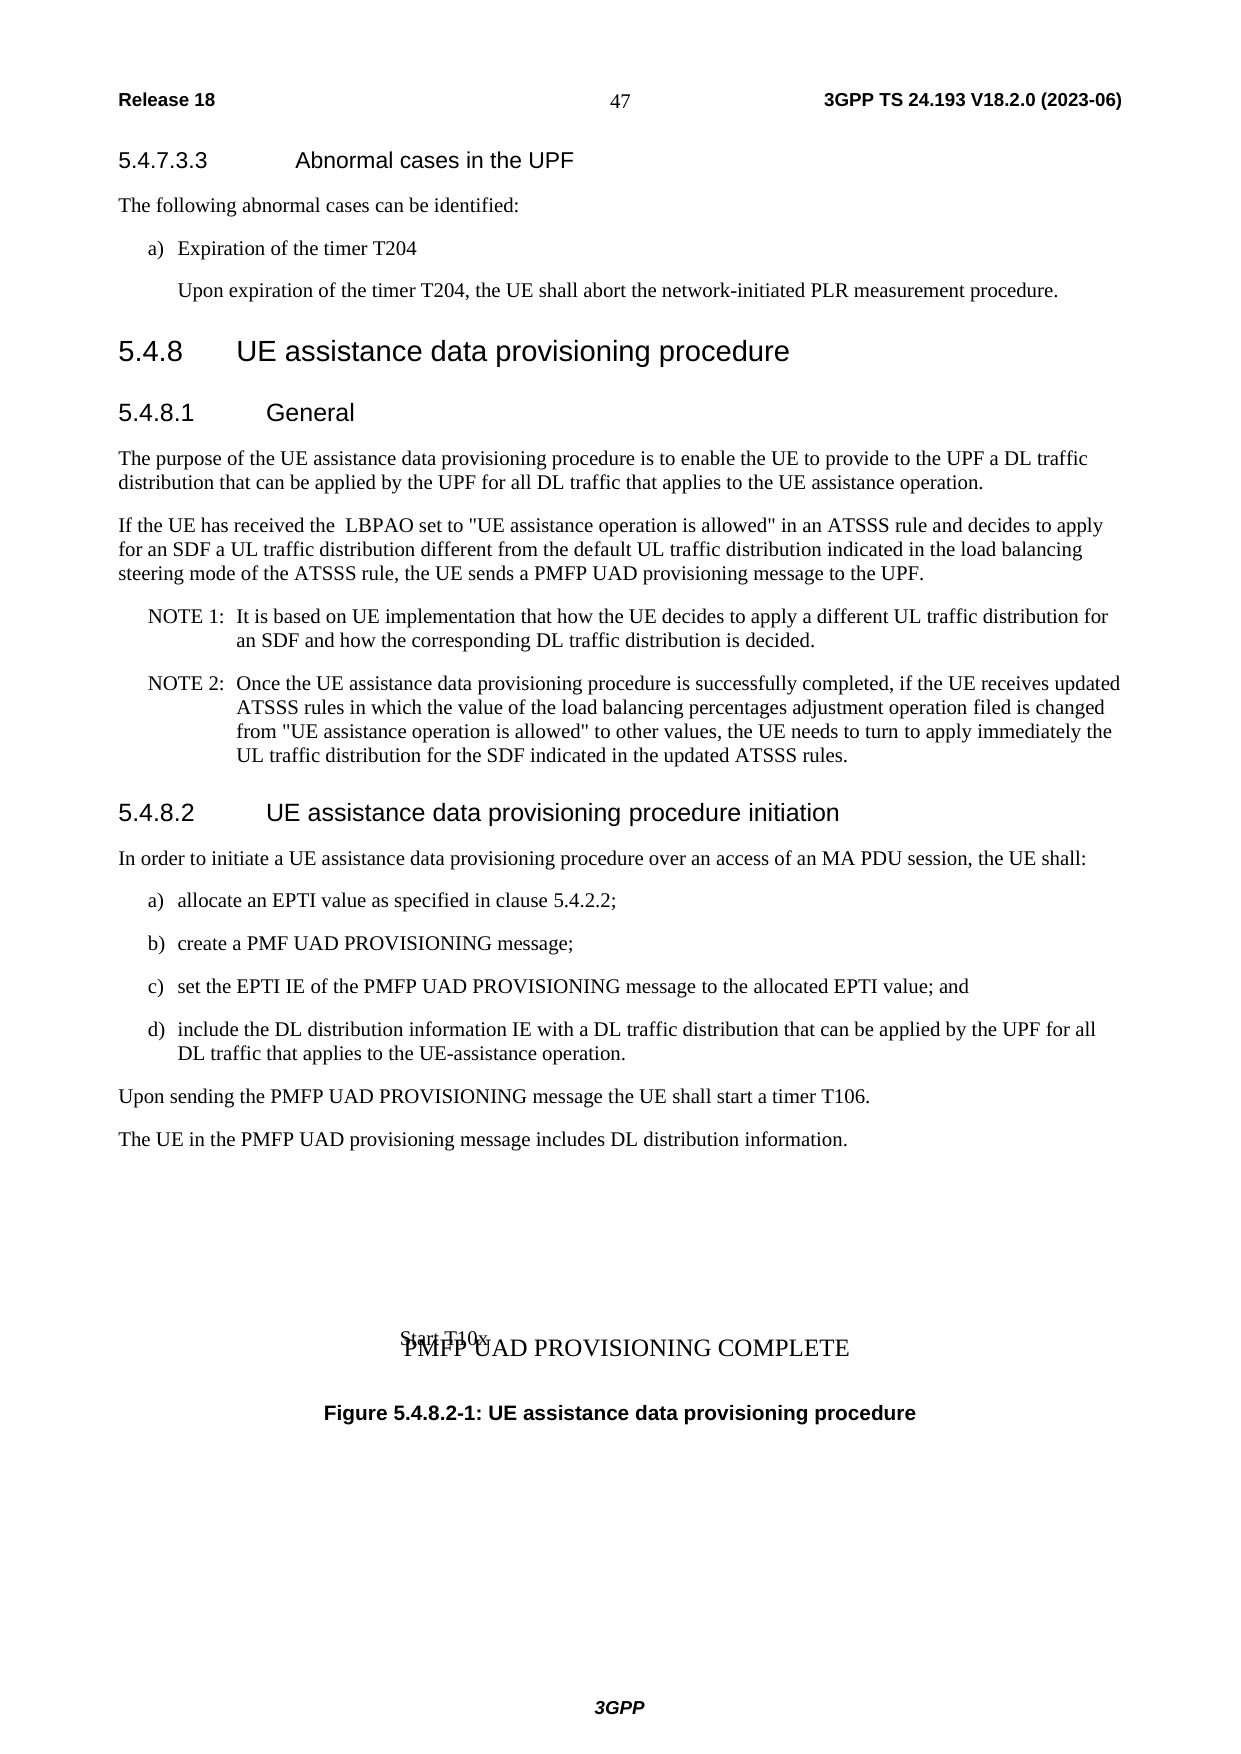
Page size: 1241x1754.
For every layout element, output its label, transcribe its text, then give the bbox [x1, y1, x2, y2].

text NOTE 1: It is based on UE implementation that how the UE decides to apply a different UL traffic distribution for an SDF and how the corresponding DL traffic distribution is decided. [148, 604, 1122, 652]
text The purpose of the UE assistance data provisioning procedure is to enable the UE to provide to the UPF a DL traffic distribution that can be applied by the UPF for all DL traffic that applies to the UE assistance operation. [118, 446, 1122, 494]
text The UE in the PMFP UAD provisioning message includes DL distribution information. [118, 1126, 1122, 1151]
text If the UE has received the LBPAO set to "UE assistance operation is allowed" in an ATSSS rule and decides to apply for an SDF a UL traffic distribution different from the default UL traffic distribution indicated in the load balancing steering mode of the ATSSS rule, the UE sends a PMFP UAD provisioning message to the UPF. [118, 513, 1122, 585]
text The following abnormal cases can be identified: [118, 193, 1122, 217]
text NOTE 2: Once the UE assistance data provisioning procedure is successfully completed, if the UE receives updated ATSSS rules in which the value of the load balancing percentages adjustment operation filed is changed from "UE assistance operation is allowed" to other values, the UE needs to turn to apply immediately the UL traffic distribution for the SDF indicated in the updated ATSSS rules. [148, 671, 1122, 767]
text c) set the EPTI IE of the PMFP UAD PROVISIONING message to the allocated EPTI value; and [148, 974, 1122, 998]
subtitle 5.4.8.2 UE assistance data provisioning procedure initiation [118, 798, 1122, 827]
subtitle 5.4.7.3.3 Abnormal cases in the UPF [118, 147, 1122, 174]
subtitle 5.4.8 UE assistance data provisioning procedure [118, 333, 1122, 367]
text In order to initiate a UE assistance data provisioning procedure over an access of an MA PDU session, the UE shall: [118, 846, 1122, 869]
subtitle 5.4.8.1 General [118, 398, 1122, 427]
text a) allocate an EPTI value as specified in clause 5.4.2.2; [148, 888, 1122, 912]
text Upon sending the PMFP UAD PROVISIONING message the UE shall start a timer T106. [118, 1084, 1122, 1108]
text d) include the DL distribution information IE with a DL traffic distribution that can be applied by the UPF for all DL traffic that applies to the UE-assistance operation. [148, 1017, 1122, 1065]
text Upon expiration of the timer T204, the UE shall abort the network-initiated PLR measurement procedure. [148, 278, 1122, 302]
text a) Expiration of the timer T204 [148, 235, 1122, 259]
text b) create a PMF UAD PROVISIONING message; [148, 931, 1122, 955]
